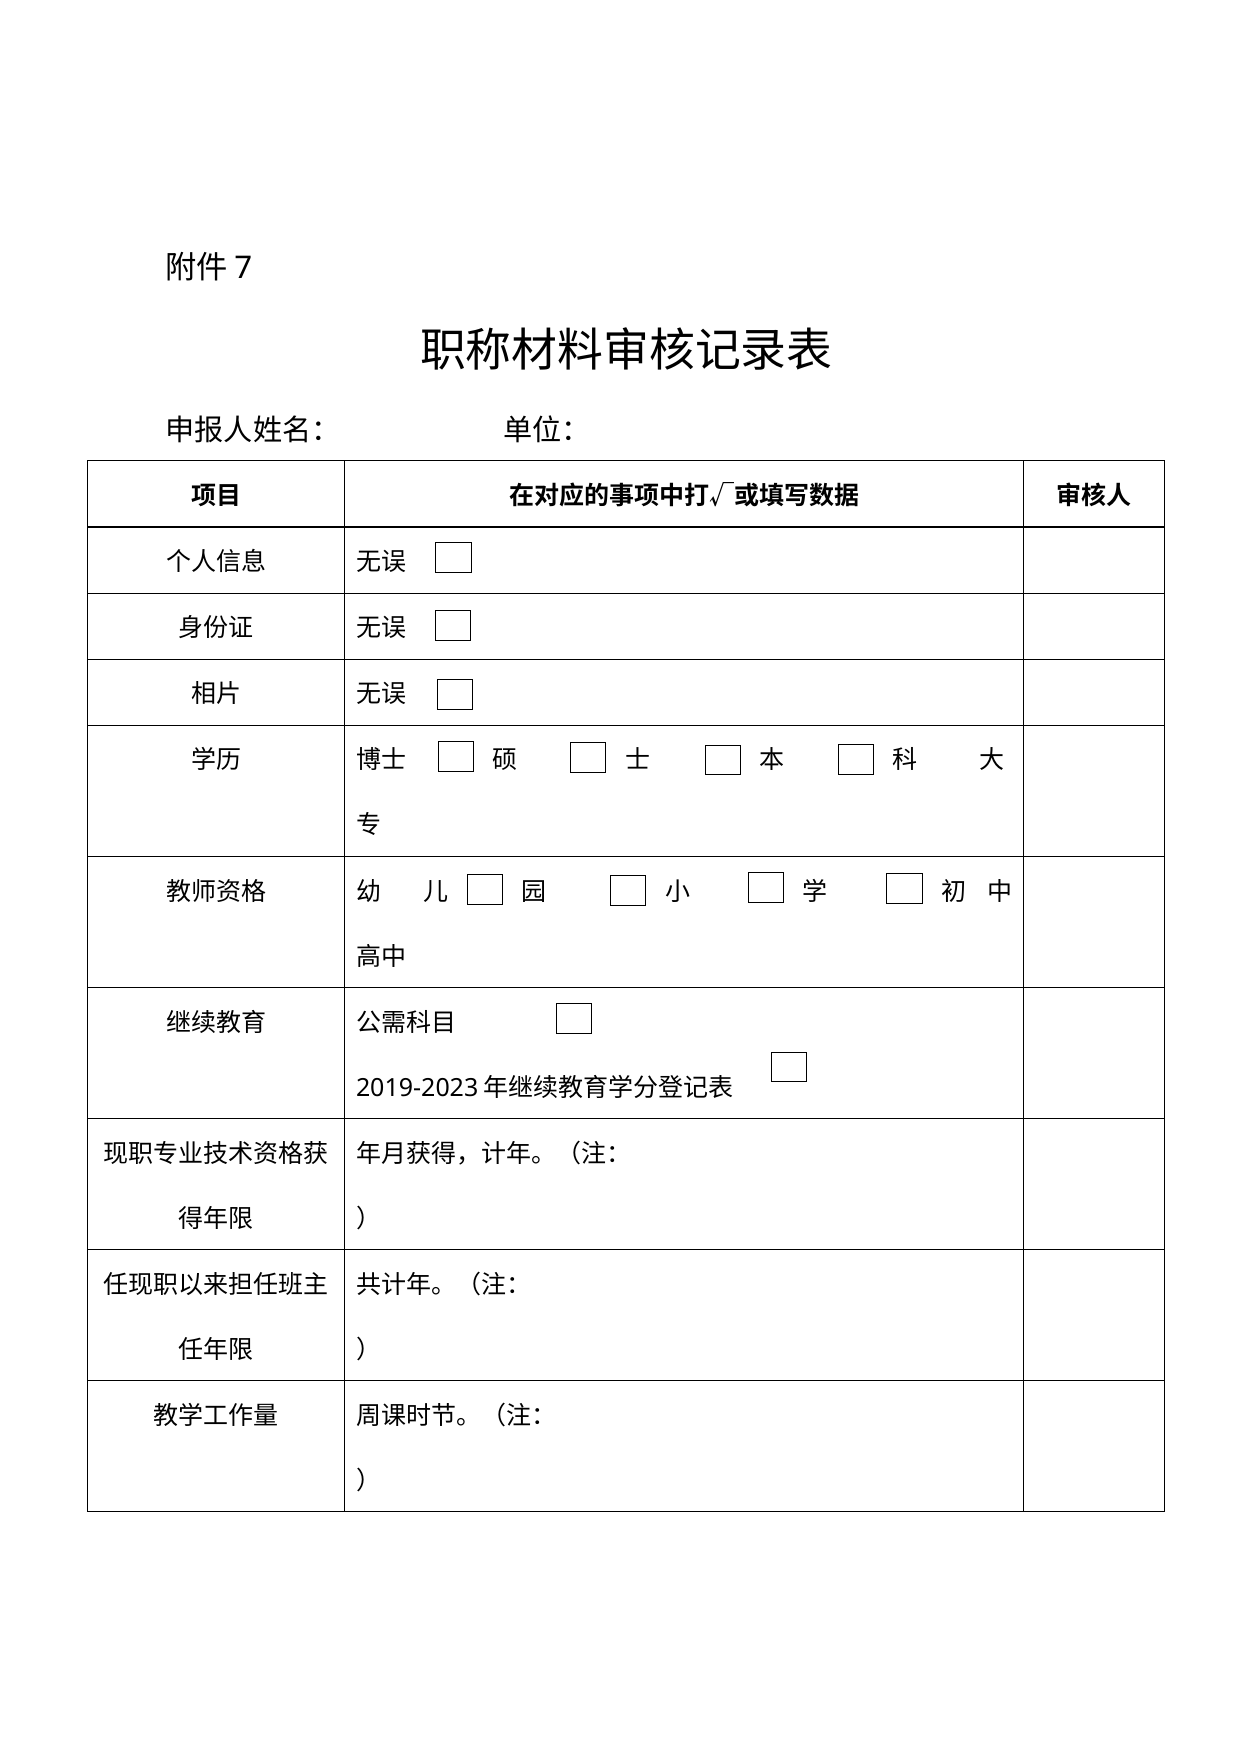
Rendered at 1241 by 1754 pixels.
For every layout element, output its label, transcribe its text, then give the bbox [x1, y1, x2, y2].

table_cell 博士硕士 本科 大专 [345, 726, 1023, 856]
table_cell [1024, 660, 1164, 724]
table_cell 周课时节。（注： ） [345, 1381, 1023, 1511]
table_cell 相片 [88, 660, 344, 724]
table_header 在对应的事项中打√或填写数据 [345, 461, 1023, 526]
table_header 审核人 [1024, 461, 1164, 526]
table_header 项目 [88, 461, 344, 526]
table_cell 公需科目 2019-2023年继续教育学分登记表 [345, 988, 1023, 1118]
text 附件7 [165, 233, 1087, 298]
table_cell 无误 [345, 660, 1023, 724]
table_cell [1024, 988, 1164, 1118]
text 职称材料审核记录表 [165, 298, 1087, 395]
table_cell [1024, 857, 1164, 987]
table_cell 年月获得，计年。（注： ） [345, 1119, 1023, 1249]
table_cell 任现职以来担任班主任年限 [88, 1250, 344, 1380]
table_cell 幼儿园 小学 初中 高中 [345, 857, 1023, 987]
table_cell [1024, 1119, 1164, 1249]
table_cell [1024, 1381, 1164, 1511]
table_cell 无误 [345, 594, 1023, 658]
table_cell [1024, 1250, 1164, 1380]
table_cell 教学工作量 [88, 1381, 344, 1511]
table_cell [1024, 528, 1164, 592]
table_cell [1024, 726, 1164, 856]
table_cell 个人信息 [88, 528, 344, 592]
table_cell 现职专业技术资格获得年限 [88, 1119, 344, 1249]
text 申报人姓名： 单位： [165, 395, 1087, 460]
table_cell 继续教育 [88, 988, 344, 1118]
table_cell 无误 [345, 528, 1023, 592]
table_cell 教师资格 [88, 857, 344, 987]
table_cell [1024, 594, 1164, 658]
table_cell 学历 [88, 726, 344, 856]
table_cell 身份证 [88, 594, 344, 658]
table_cell 共计年。（注： ） [345, 1250, 1023, 1380]
